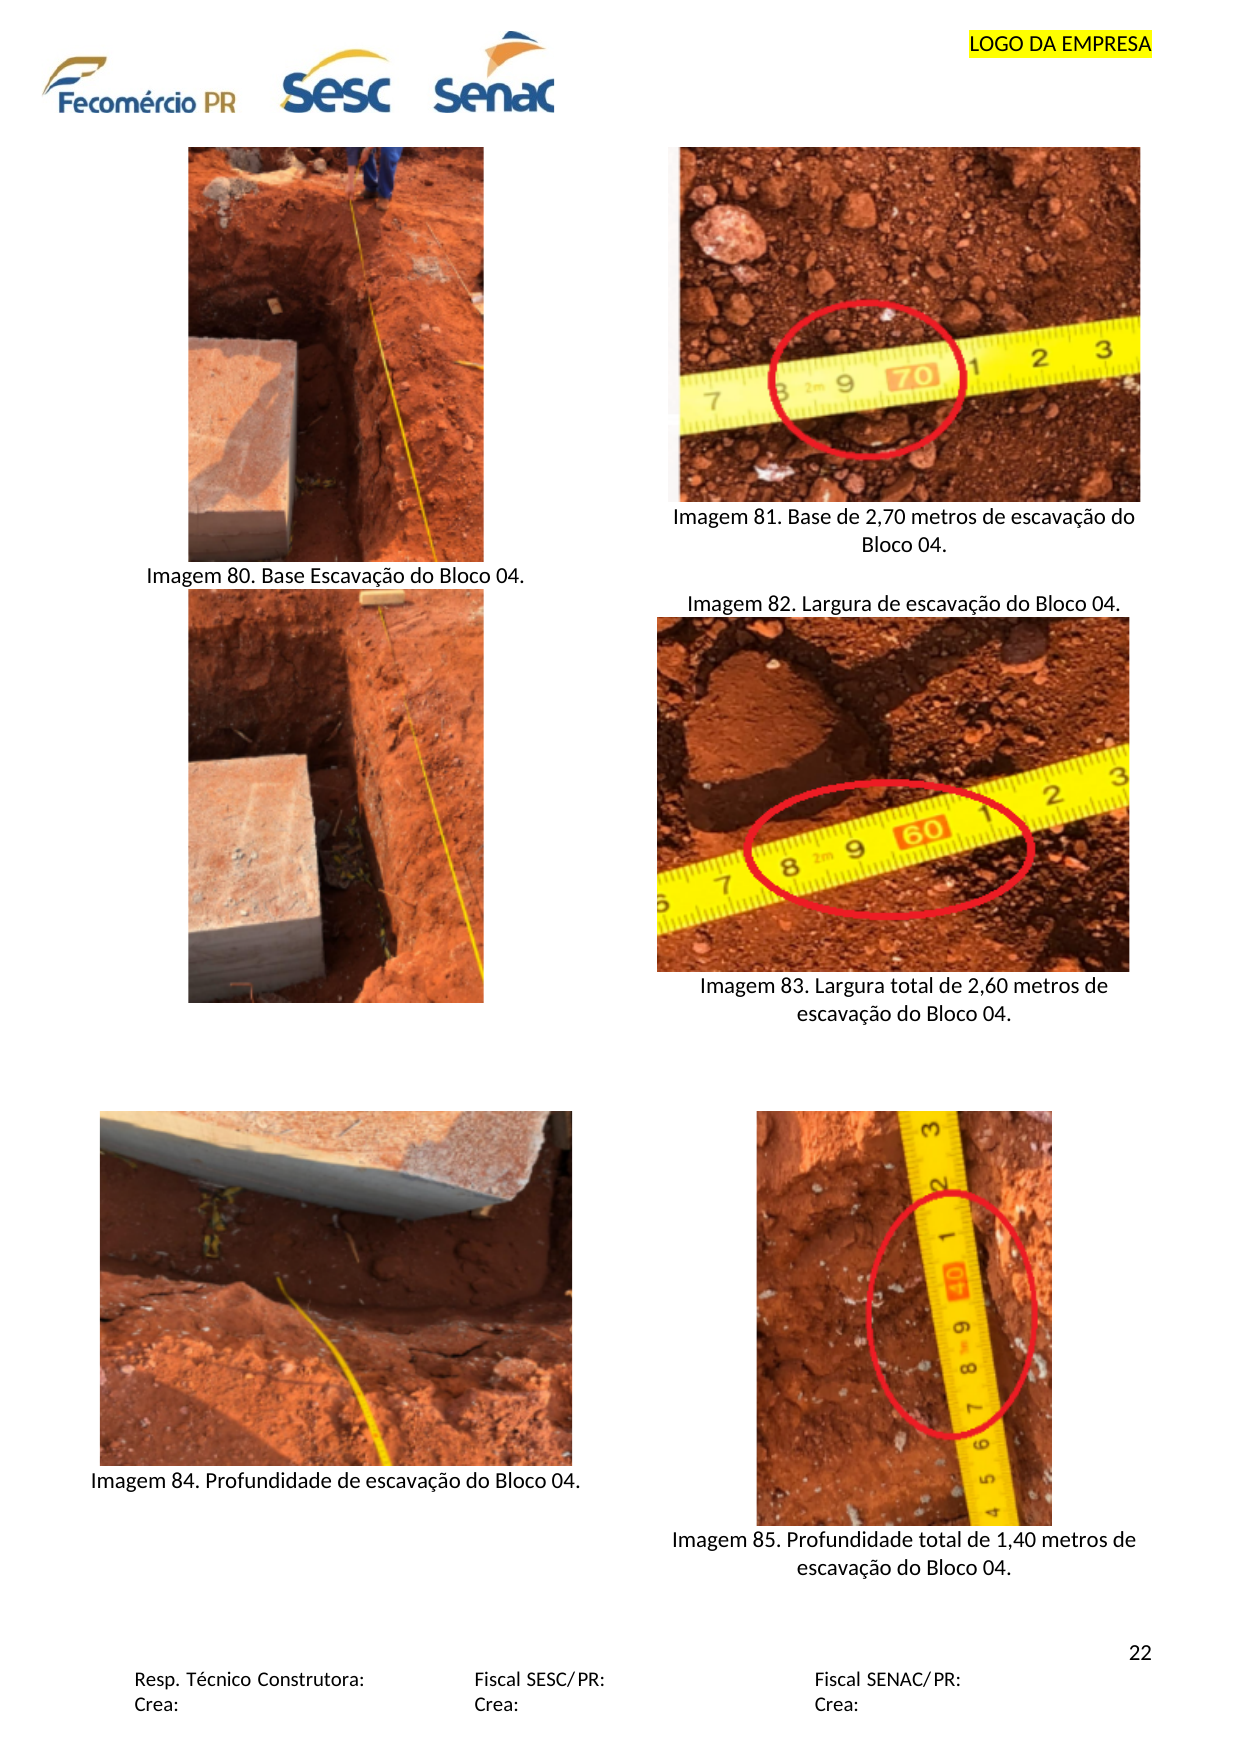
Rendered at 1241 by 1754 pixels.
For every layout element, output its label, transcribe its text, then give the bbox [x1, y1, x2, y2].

picture [99, 1111, 573, 1466]
text Imagem 80. Base Escavação do Bloco 04. [89, 561, 583, 589]
picture [756, 1111, 1052, 1526]
picture [188, 589, 484, 1003]
text Imagem 81. Base de 2,70 metros de escavação do Bloco 04. [657, 502, 1152, 558]
text Imagem 85. Profundidade total de 1,40 metros de escavação do Bloco 04. [657, 1525, 1152, 1581]
picture [668, 147, 1141, 502]
picture [41, 31, 555, 113]
text Imagem 82. Largura de escavação do Bloco 04. [657, 589, 1152, 617]
text Imagem 83. Largura total de 2,60 metros de escavação do Bloco 04. [657, 972, 1152, 1028]
picture [657, 617, 1130, 972]
picture [188, 147, 484, 562]
